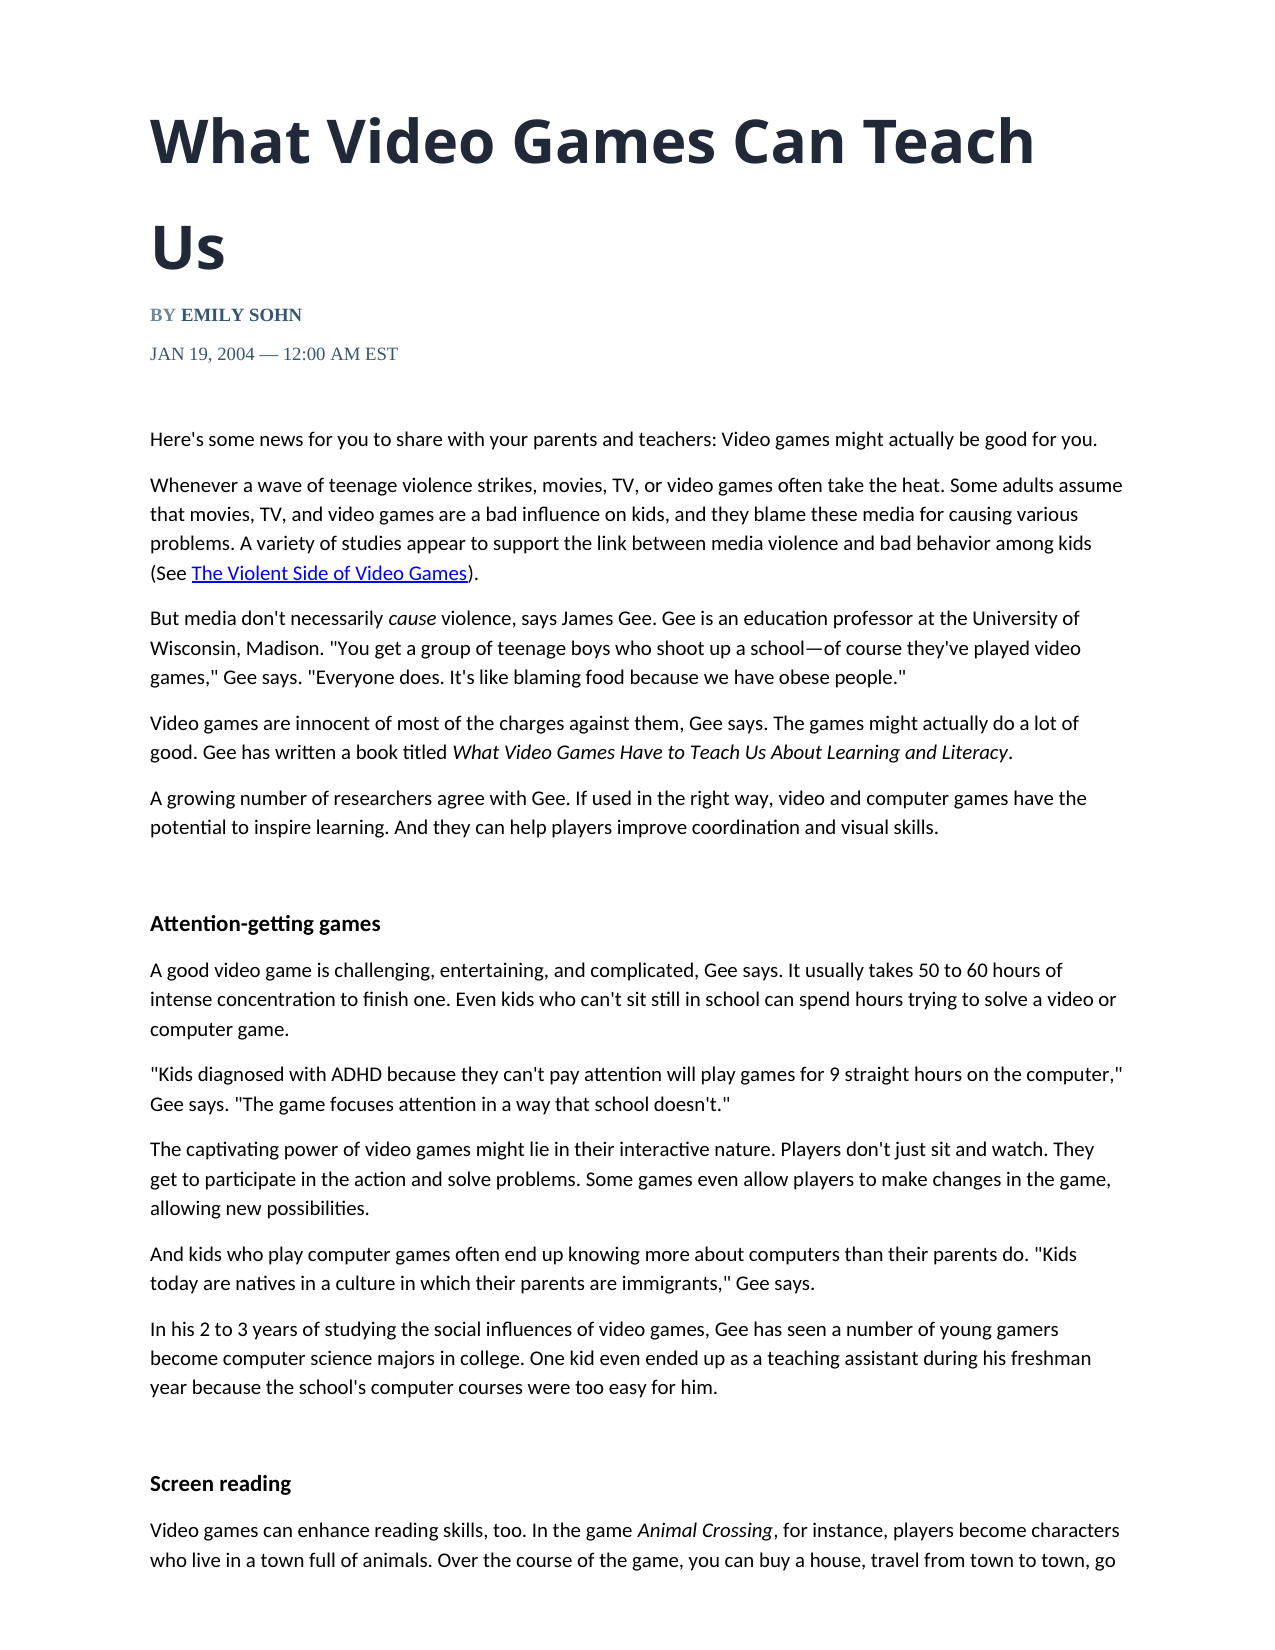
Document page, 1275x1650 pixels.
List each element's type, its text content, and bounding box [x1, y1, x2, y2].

text By EMILY SOHN [150, 304, 1125, 326]
text In his 2 to 3 years of studying the social influences of video games, Gee has seen a number of young gamers become computer science majors in college. One kid even ended up as a teaching assistant during his freshman year because the school's computer courses were too easy for him. [150, 1316, 1125, 1399]
text Screen reading [150, 1469, 1125, 1497]
text A good video game is challenging, entertaining, and complicated, Gee says. It usually takes 50 to 60 hours of intense concentration to finish one. Even kids who can't sit still in school can spend hours trying to solve a video or computer game. [150, 957, 1125, 1041]
text Here's some news for you to share with your parents and teachers: Video games might actually be good for you. [150, 426, 1125, 452]
text JAN 19, 2004 — 12:00 AM EST [150, 342, 1125, 364]
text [150, 1518, 1125, 1572]
text And kids who play computer games often end up knowing more about computers than their parents do. "Kids today are natives in a culture in which their parents are immigrants," Gee says. [150, 1241, 1125, 1295]
text "Kids diagnosed with ADHD because they can't pay attention will play games for 9 straight hours on the computer," Gee says. "The game focuses attention in a way that school doesn't." [150, 1062, 1125, 1116]
text Video games are innocent of most of the charges against them, Gee says. The games might actually do a lot of good. Gee has written a book titled What Video Games Have to Teach Us About Learning and Literacy. [150, 710, 1125, 764]
text The captivating power of video games might lie in their interactive nature. Players don't just sit and watch. They get to participate in the action and solve problems. Some games even allow players to make changes in the game, allowing new possibilities. [150, 1137, 1125, 1220]
text Whenever a wave of teenage violence strikes, movies, TV, or video games often take the heat. Some adults assume that movies, TV, and video games are a bad influence on kids, and they blame these media for causing various problems. A variety of studies appear to support the link between media violence and bad behavior among kids (See The Violent Side of Video Games). [150, 472, 1125, 585]
text But media don't necessarily cause violence, says James Gee. Gee is an education professor at the University of Wisconsin, Madison. "You get a group of teenage boys who shoot up a school—of course they've played video games," Gee says. "Everyone does. It's like blaming food because we have obese people." [150, 606, 1125, 689]
text What Video Games Can Teach Us [150, 75, 1125, 287]
text A growing number of researchers agree with Gee. If used in the right way, video and computer games have the potential to inspire learning. And they can help players improve coordination and visual skills. [150, 785, 1125, 839]
text Attention-getting games [150, 909, 1125, 937]
